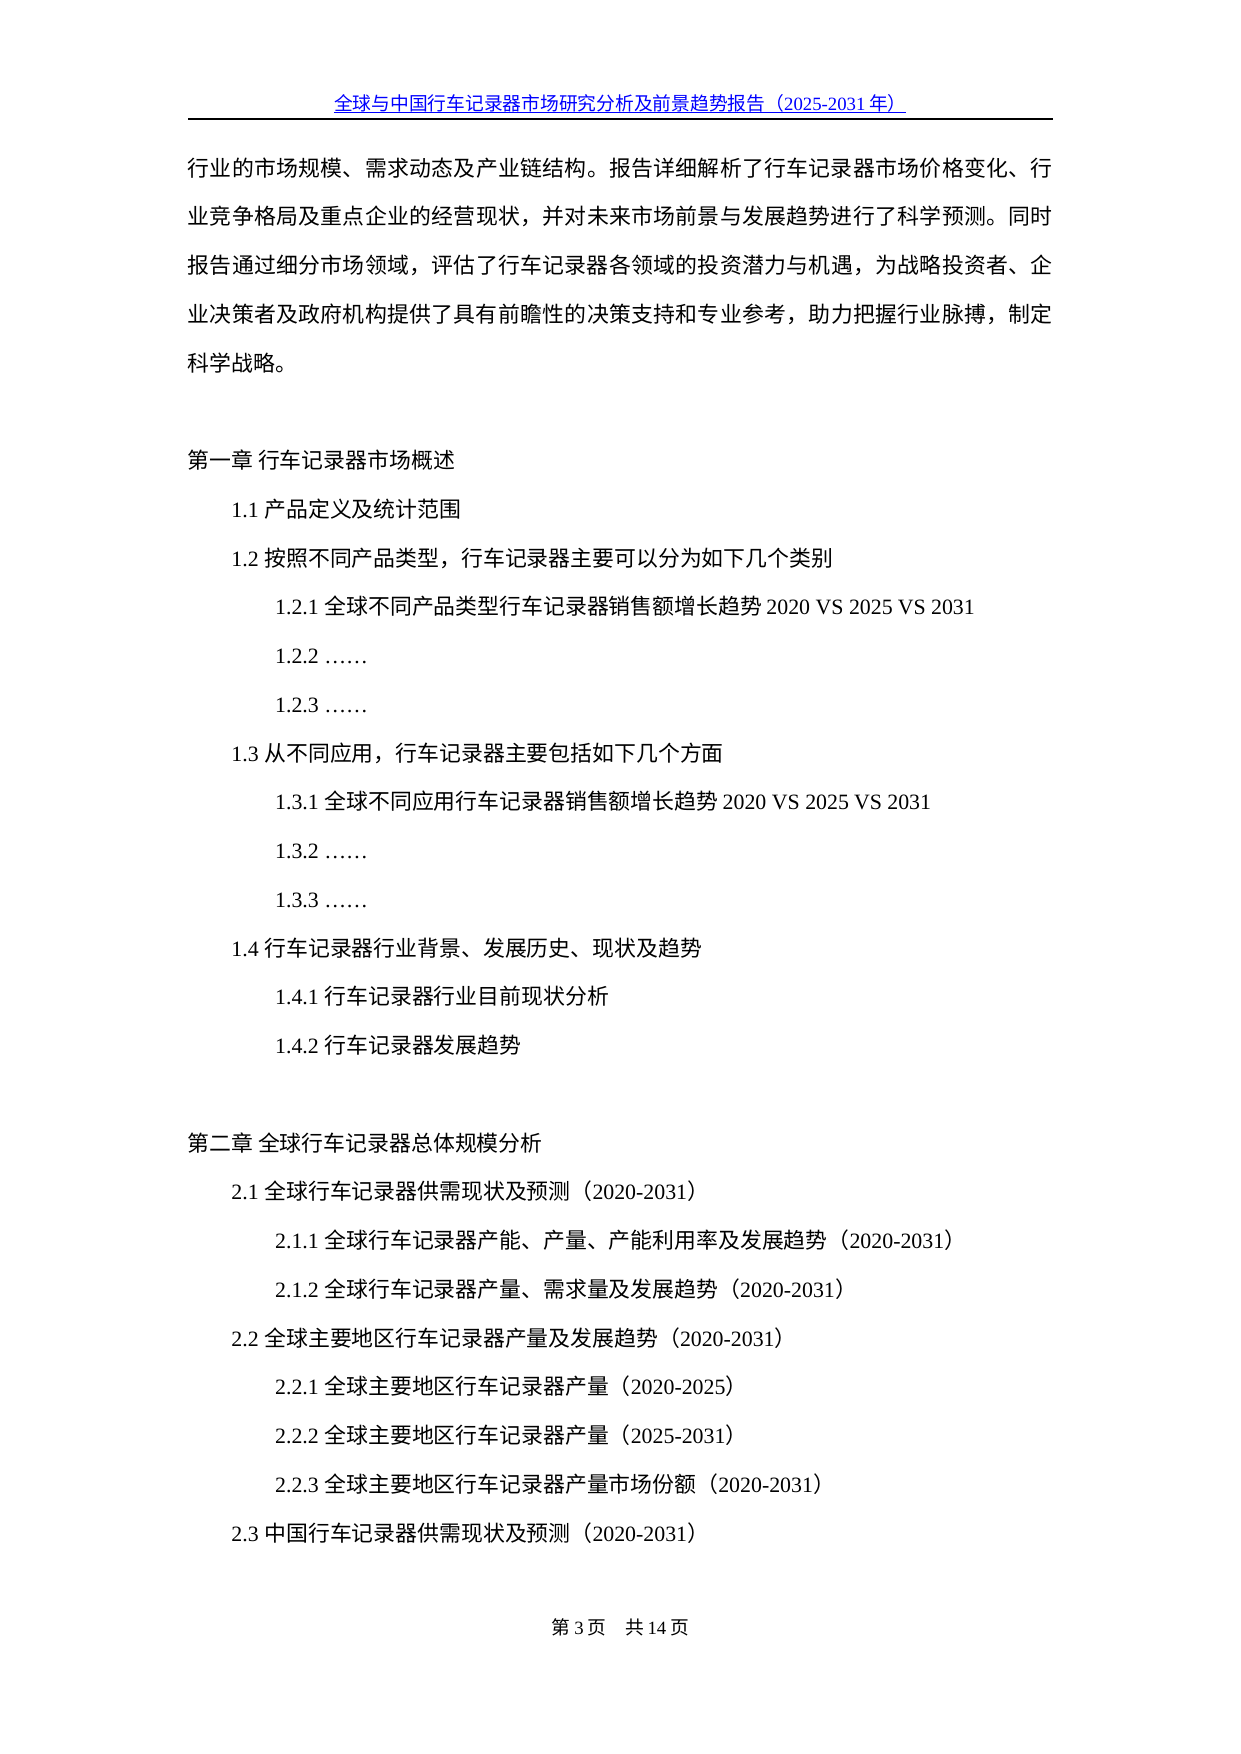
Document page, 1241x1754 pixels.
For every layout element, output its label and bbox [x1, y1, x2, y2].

text [187, 150, 1053, 1548]
